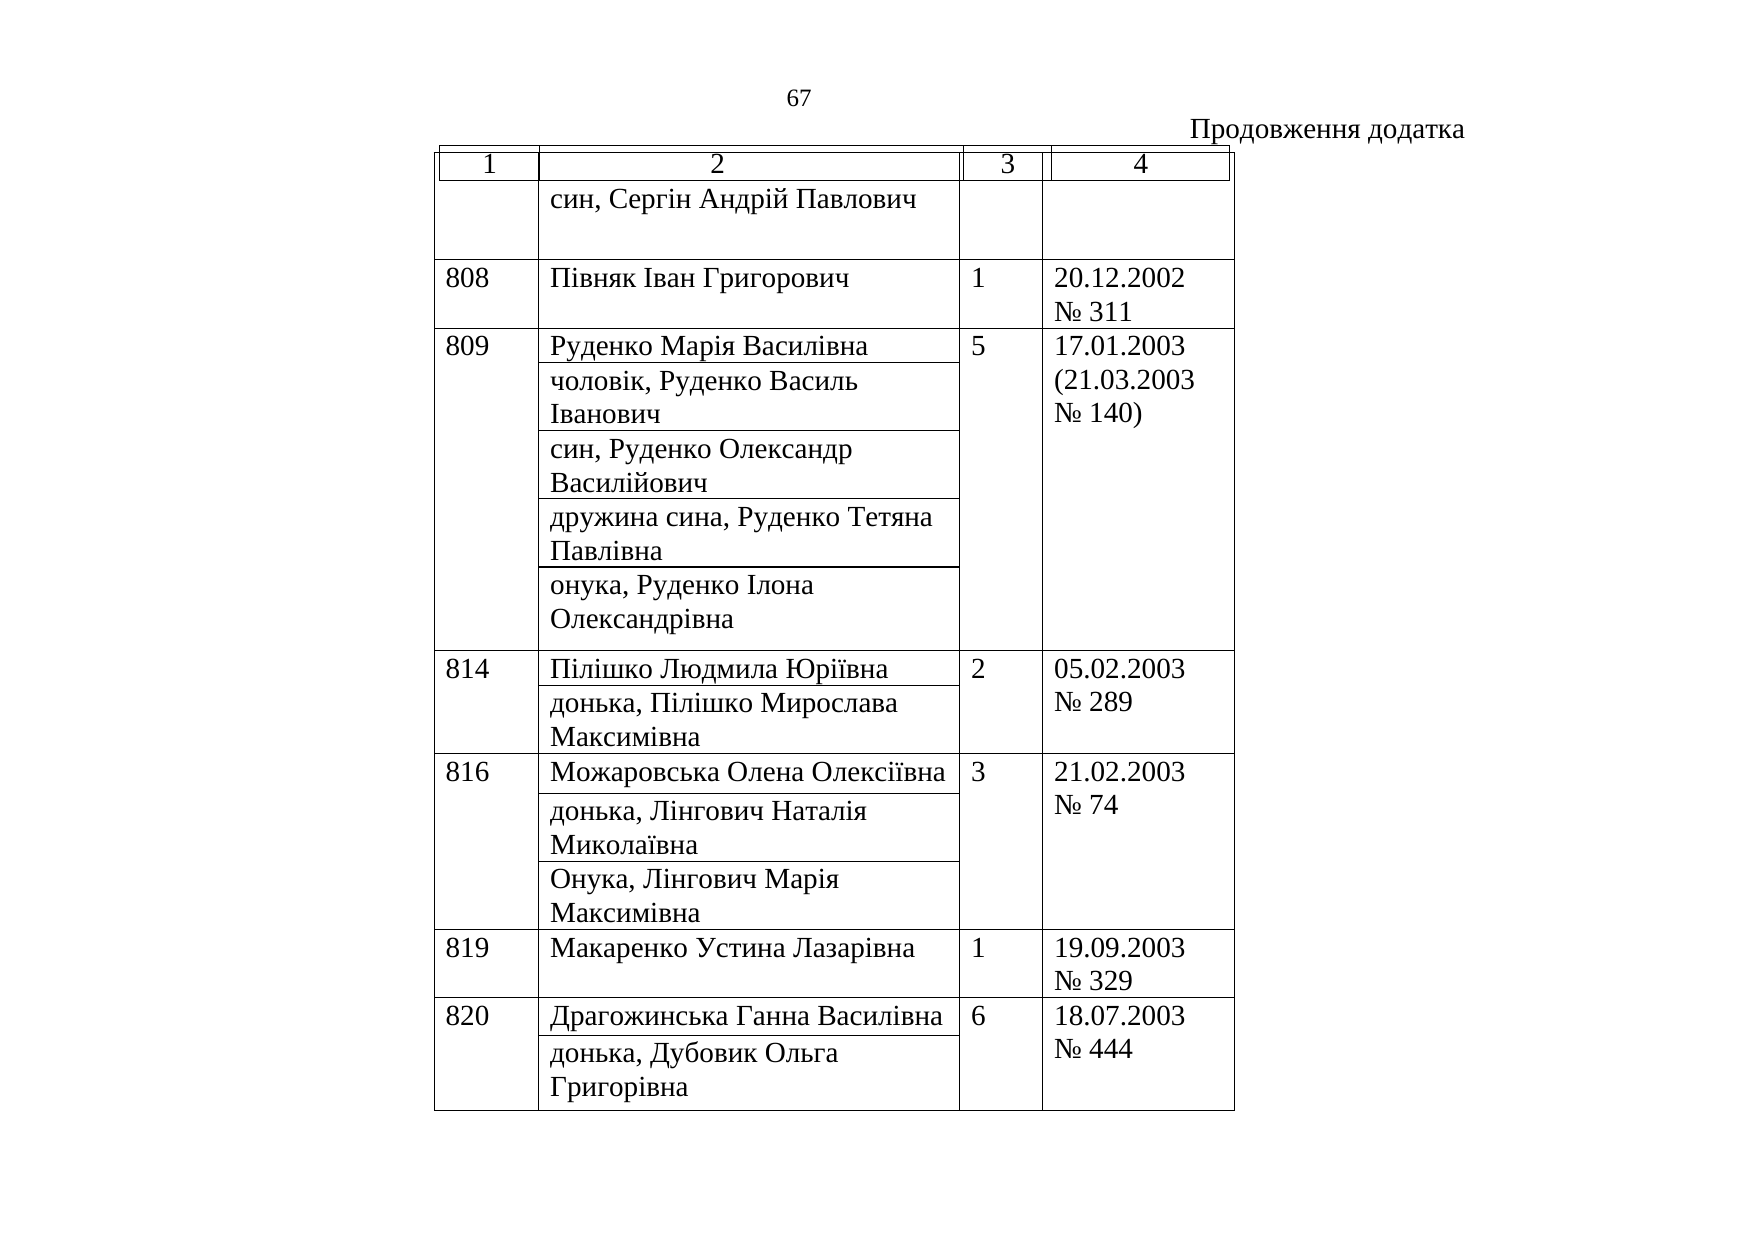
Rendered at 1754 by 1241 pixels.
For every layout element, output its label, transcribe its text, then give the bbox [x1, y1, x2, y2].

table_cell син, Сергін Андрій Павлович [539, 181, 959, 259]
table_cell [435, 754, 538, 929]
table_cell син, Руденко Олександр Василійович [539, 431, 959, 498]
table_cell Драгожинська Ганна Василівна [539, 998, 959, 1034]
table_cell донька, Дубовик Ольга Григорівна [539, 1036, 959, 1110]
table_cell 3 [960, 754, 1042, 929]
table_cell 20.12.2002 № 311 [1043, 260, 1234, 327]
table_cell донька, Пілішко Мирослава Максимівна [539, 686, 959, 753]
table_cell [435, 329, 538, 650]
table_cell 2 [960, 651, 1042, 753]
table_cell [435, 998, 538, 1110]
table_cell Півняк Іван Григорович [539, 260, 959, 327]
table_cell чоловік, Руденко Василь Іванович [539, 363, 959, 430]
table_cell 5 [960, 329, 1042, 650]
table_cell [435, 651, 538, 753]
table_cell 05.02.2003 № 289 [1043, 651, 1234, 753]
table_cell Онука, Лінгович Марія Максимівна [539, 862, 959, 929]
table_cell онука, Руденко Ілона Олександрівна [539, 568, 959, 650]
table_cell 1 [960, 930, 1042, 997]
table_cell 21.02.2003 № 74 [1043, 754, 1234, 929]
table_cell Пілішко Людмила Юріївна [539, 651, 959, 684]
table_cell 18.07.2003 № 444 [1043, 998, 1234, 1110]
table_cell 6 [960, 998, 1042, 1110]
table_cell Можаровська Олена Олексіївна [539, 754, 959, 792]
table_cell [435, 260, 538, 327]
table_cell 17.01.2003 (21.03.2003 № 140) [1043, 329, 1234, 650]
table_cell дружина сина, Руденко Тетяна Павлівна [539, 499, 959, 566]
table_cell Макаренко Устина Лазарівна [539, 930, 959, 997]
table_cell 1 [960, 260, 1042, 327]
table_cell Руденко Марія Василівна [539, 329, 959, 362]
table_cell син, Сергін Андрій Павлович [540, 153, 959, 180]
table_cell 19.09.2003 № 329 [1043, 930, 1234, 997]
table_cell донька, Лінгович Наталія Миколаївна [539, 794, 959, 861]
table_cell [435, 930, 538, 997]
